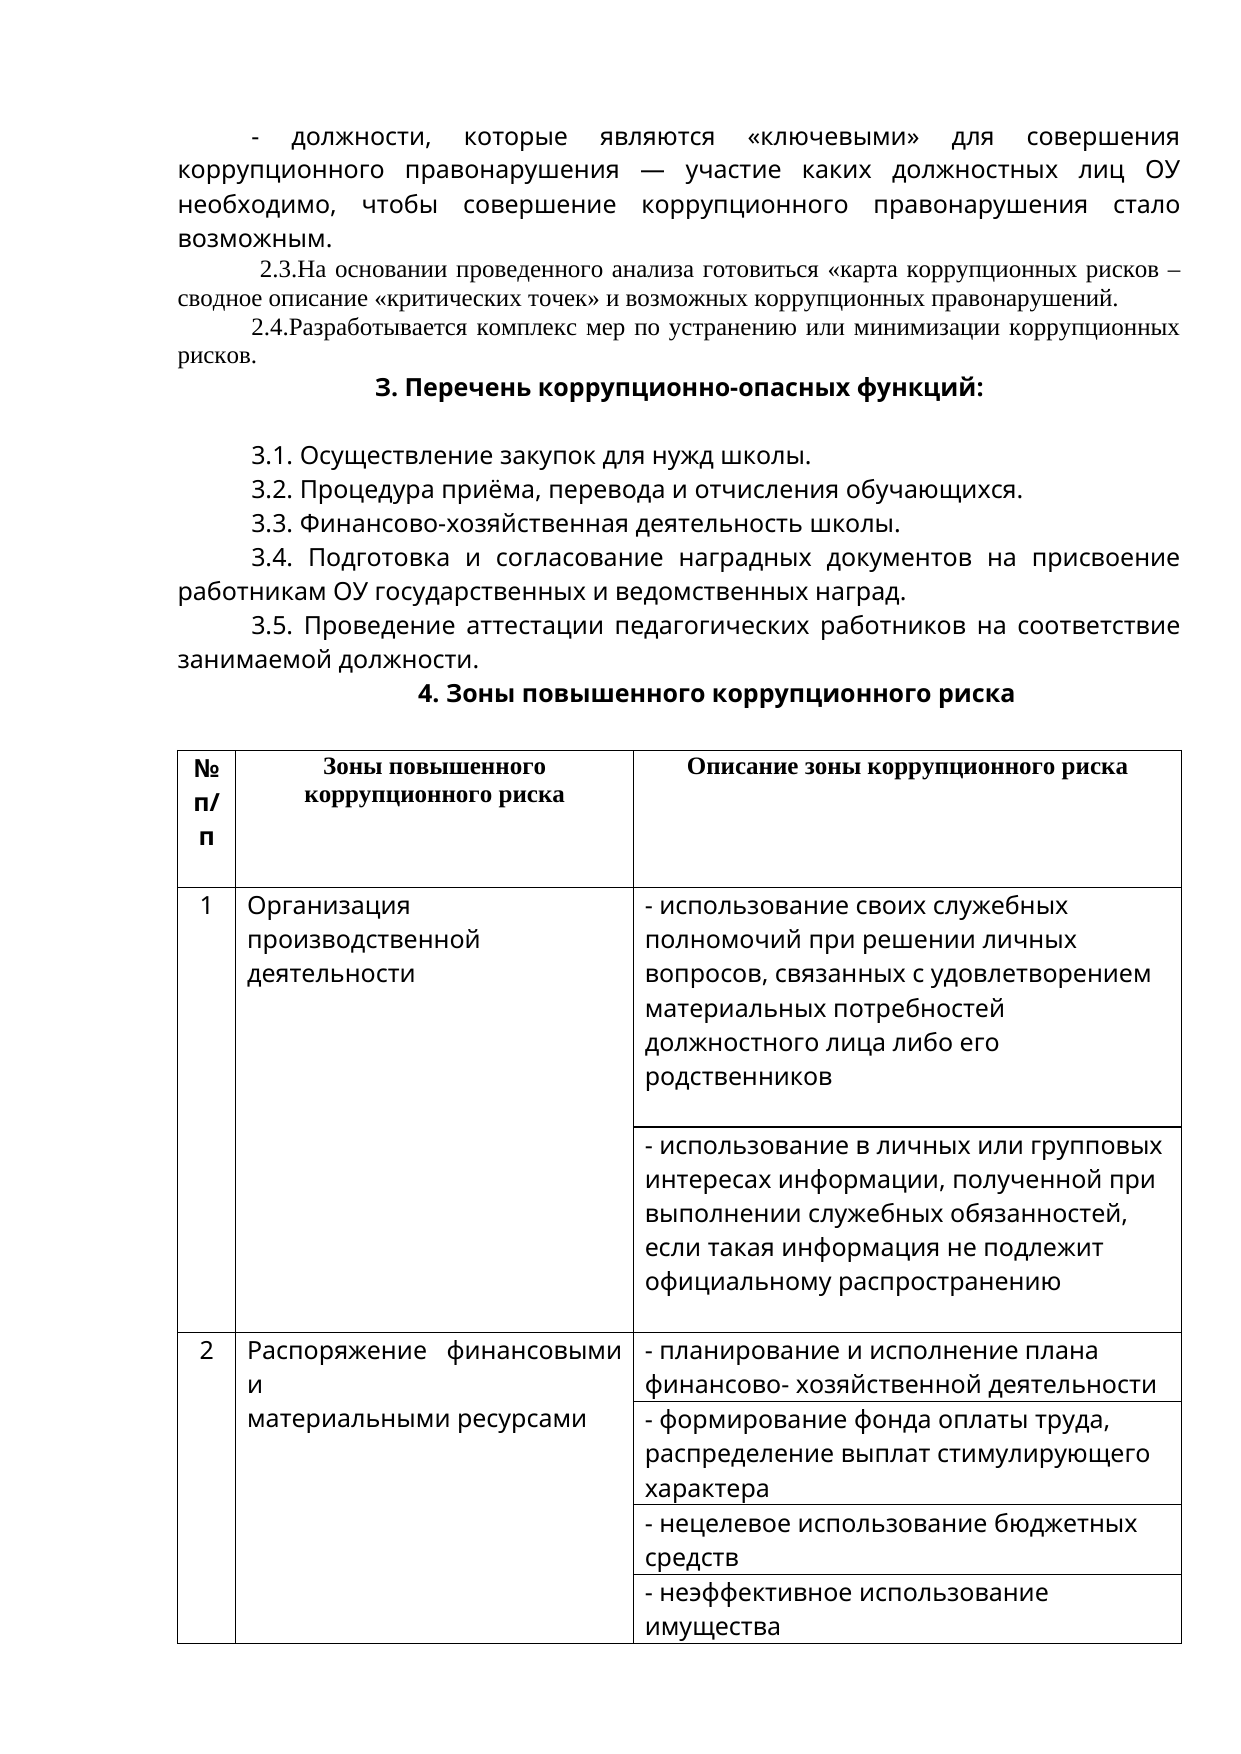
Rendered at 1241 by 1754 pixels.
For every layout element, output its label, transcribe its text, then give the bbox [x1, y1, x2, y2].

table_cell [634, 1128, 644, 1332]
text 3.3. Финансово-хозяйственная деятельность школы. [177, 506, 1181, 540]
table_cell Организация производственной деятельности [236, 888, 633, 1332]
text 2.4.Разработывается комплекс мер по устранению или минимизации коррупционных рисков. [177, 312, 1181, 369]
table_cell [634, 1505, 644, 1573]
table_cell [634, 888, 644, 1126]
table_header Описание зоны коррупционного риска [634, 751, 1181, 887]
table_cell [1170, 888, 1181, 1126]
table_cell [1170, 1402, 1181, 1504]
text З. Перечень коррупционно-опасных функций: [177, 369, 1181, 403]
table_cell Распоряжение финансовыми и материальными ресурсами [236, 1333, 633, 1643]
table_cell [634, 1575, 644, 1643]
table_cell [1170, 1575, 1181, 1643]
text 3.4. Подготовка и согласование наградных документов на присвоение работникам ОУ государственных и ведомственных наград. [177, 540, 1181, 608]
table_cell 2 [178, 1333, 235, 1643]
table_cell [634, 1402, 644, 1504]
table_header Зоны повышенного коррупционного риска [236, 751, 633, 887]
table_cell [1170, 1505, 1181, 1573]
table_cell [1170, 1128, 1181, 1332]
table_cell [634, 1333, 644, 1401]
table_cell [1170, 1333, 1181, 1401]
table_header № п/п [178, 751, 235, 887]
text - должности, которые являются «ключевыми» для совершения коррупционного правонарушения — участие каких должностных лиц ОУ необходимо, чтобы совершение коррупционного правонарушения стало возможным. [177, 118, 1181, 254]
text 3.5. Проведение аттестации педагогических работников на соответствие занимаемой должности. [177, 608, 1181, 676]
list 4. Зоны повышенного коррупционного риска [252, 676, 1181, 710]
text 2.3.На основании проведенного анализа готовиться «карта коррупционных рисков – сводное описание «критических точек» и возможных коррупционных правонарушений. [177, 254, 1181, 312]
text 3.1. Осуществление закупок для нужд школы. [177, 437, 1181, 472]
table_cell 1 [178, 888, 235, 1332]
text 3.2. Процедура приёма, перевода и отчисления обучающихся. [177, 472, 1181, 506]
